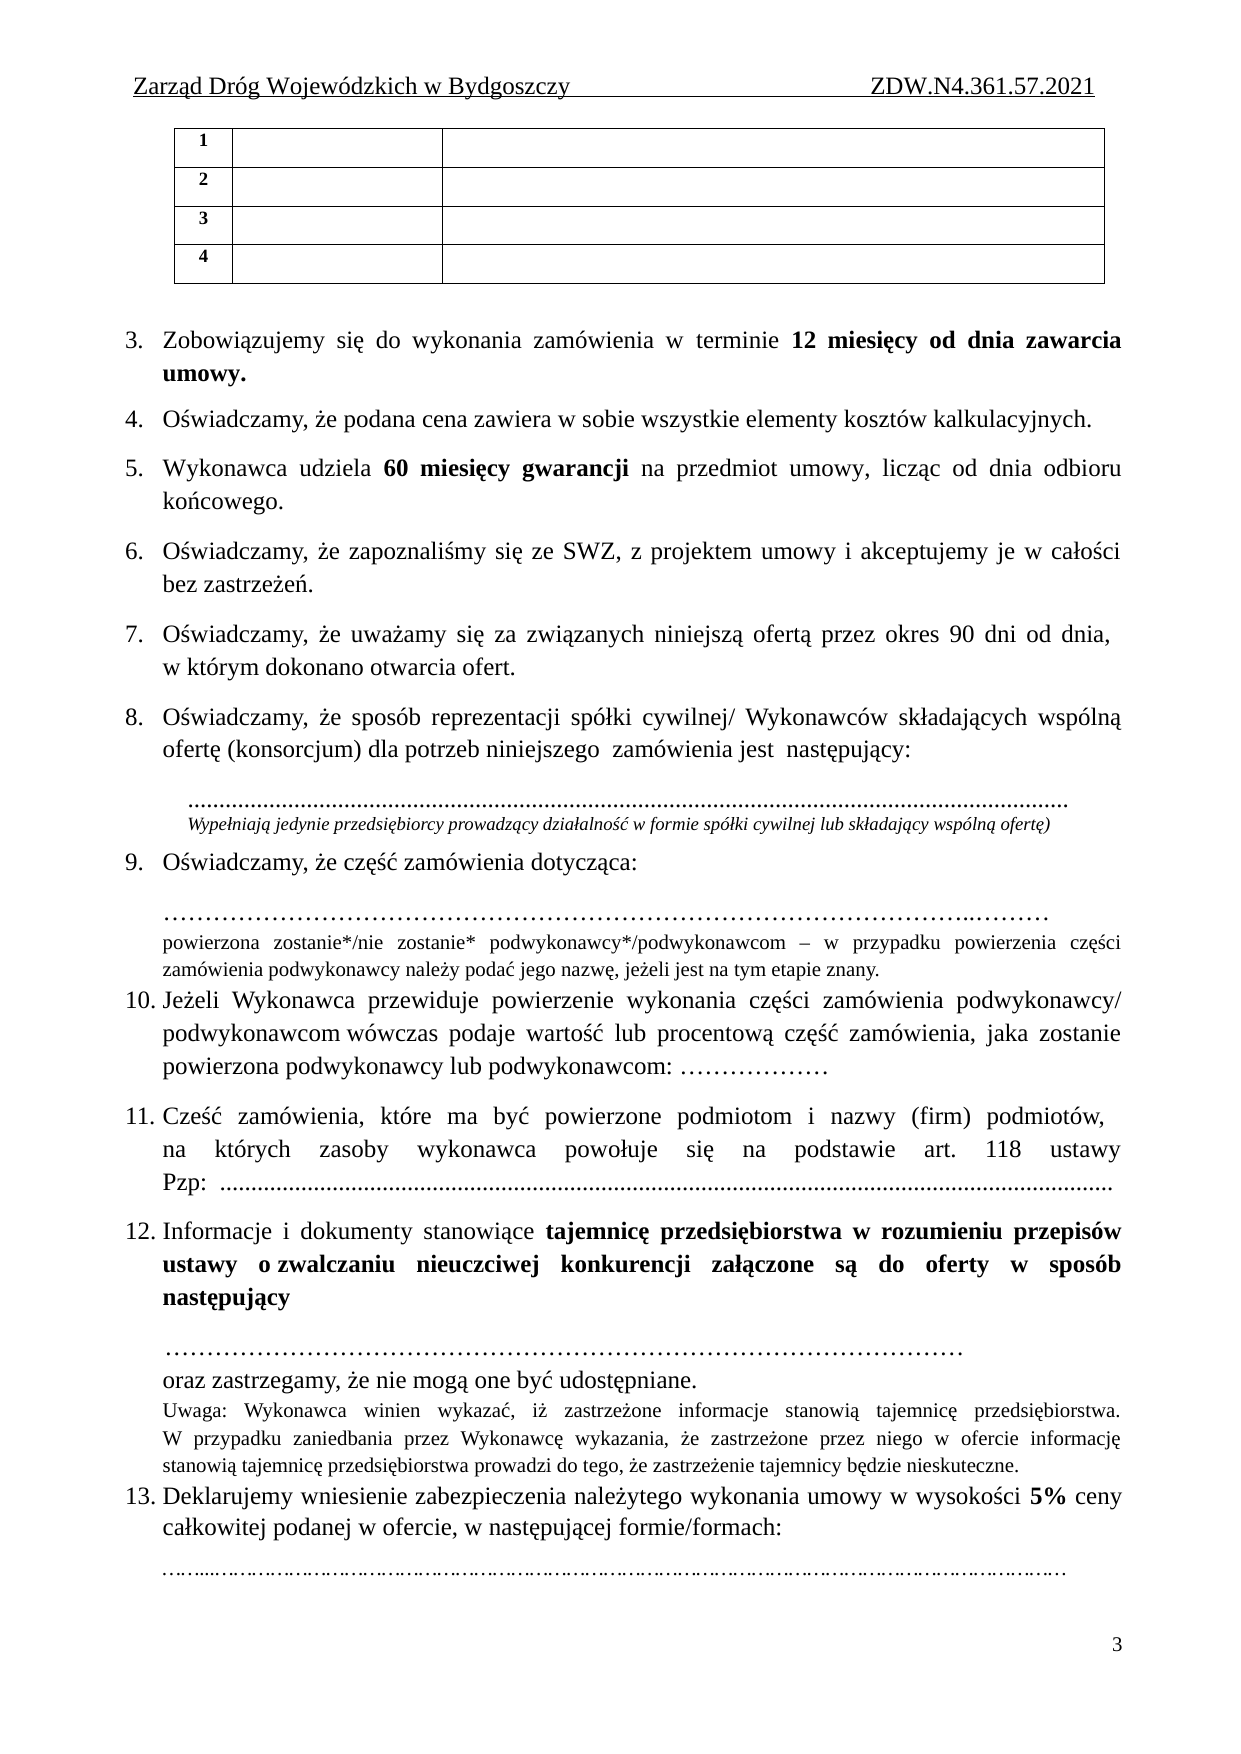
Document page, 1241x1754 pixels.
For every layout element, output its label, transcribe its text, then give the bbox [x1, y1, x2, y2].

list Cześć zamówienia, które ma być powierzone podmiotom i nazwy (firm) podmiotów, na których zasoby wykonawca powołuje się na podstawie art. 118 ustawy Pzp: ............................................................................................................................................... [125, 1101, 1122, 1196]
text ……………………………………………………………………………………..……… [162, 897, 1122, 926]
list Oświadczamy, że podana cena zawiera w sobie wszystkie elementy kosztów kalkulacyjnych. [125, 404, 1122, 432]
list Oświadczamy, że uważamy się za związanych niniejszą ofertą przez okres 90 dni od dnia, w którym dokonano otwarcia ofert. [125, 619, 1122, 681]
list Deklarujemy wniesienie zabezpieczenia należytego wykonania umowy w wysokości 5% ceny całkowitej podanej w ofercie, w następującej formie/formach: [125, 1481, 1122, 1541]
list Informacje i dokumenty stanowiące tajemnicę przedsiębiorstwa w rozumieniu przepisów ustawy o zwalczaniu nieuczciwej konkurencji załączone są do oferty w sposób następujący [125, 1216, 1122, 1311]
text Wypełniają jedynie przedsiębiorcy prowadzący działalność w formie spółki cywilnej lub składający wspólną ofertę) [118, 813, 1122, 834]
table_cell [443, 245, 1104, 283]
table_cell 2 [175, 168, 232, 206]
table_cell 3 [175, 207, 232, 244]
list Oświadczamy, że część zamówienia dotycząca: [125, 847, 1122, 876]
table_cell [443, 168, 1104, 206]
list Jeżeli Wykonawca przewiduje powierzenie wykonania części zamówienia podwykonawcy/ podwykonawcom wówczas podaje wartość lub procentową część zamówienia, jaka zostanie powierzona podwykonawcy lub podwykonawcom: ……………… [125, 985, 1122, 1080]
table_cell [233, 207, 442, 244]
text Uwaga: Wykonawca winien wykazać, iż zastrzeżone informacje stanowią tajemnicę przedsiębiorstwa. W przypadku zaniedbania przez Wykonawcę wykazania, że zastrzeżone przez niego w ofercie informację stanowią tajemnicę przedsiębiorstwa prowadzi do tego, że zastrzeżenie tajemnicy będzie nieskuteczne. [162, 1398, 1122, 1477]
table_cell [233, 129, 442, 167]
text ……...………………………………………………………………………………………………………………………… [162, 1556, 1122, 1580]
text ............................................................................................................................................. [162, 784, 1122, 813]
table_cell 1 [175, 129, 232, 167]
list Zobowiązujemy się do wykonania zamówienia w terminie 12 miesięcy od dnia zawarcia umowy. [125, 325, 1122, 387]
table_cell [443, 207, 1104, 244]
table_cell [233, 245, 442, 283]
text …………………………………………………………………………………… [133, 1332, 1122, 1361]
list Wykonawca udziela 60 miesięcy gwarancji na przedmiot umowy, licząc od dnia odbioru końcowego. [125, 453, 1122, 515]
list Oświadczamy, że zapoznaliśmy się ze SWZ, z projektem umowy i akceptujemy je w całości bez zastrzeżeń. [125, 536, 1122, 598]
text oraz zastrzegamy, że nie mogą one być udostępniane. [162, 1365, 1122, 1394]
list Oświadczamy, że sposób reprezentacji spółki cywilnej/ Wykonawców składających wspólną ofertę (konsorcjum) dla potrzeb niniejszego zamówienia jest następujący: [125, 702, 1122, 763]
table_cell [443, 129, 1104, 167]
table_cell 4 [175, 245, 232, 283]
text powierzona zostanie*/nie zostanie* podwykonawcy*/podwykonawcom – w przypadku powierzenia części zamówienia podwykonawcy należy podać jego nazwę, jeżeli jest na tym etapie znany. [162, 930, 1122, 981]
table_cell [233, 168, 442, 206]
